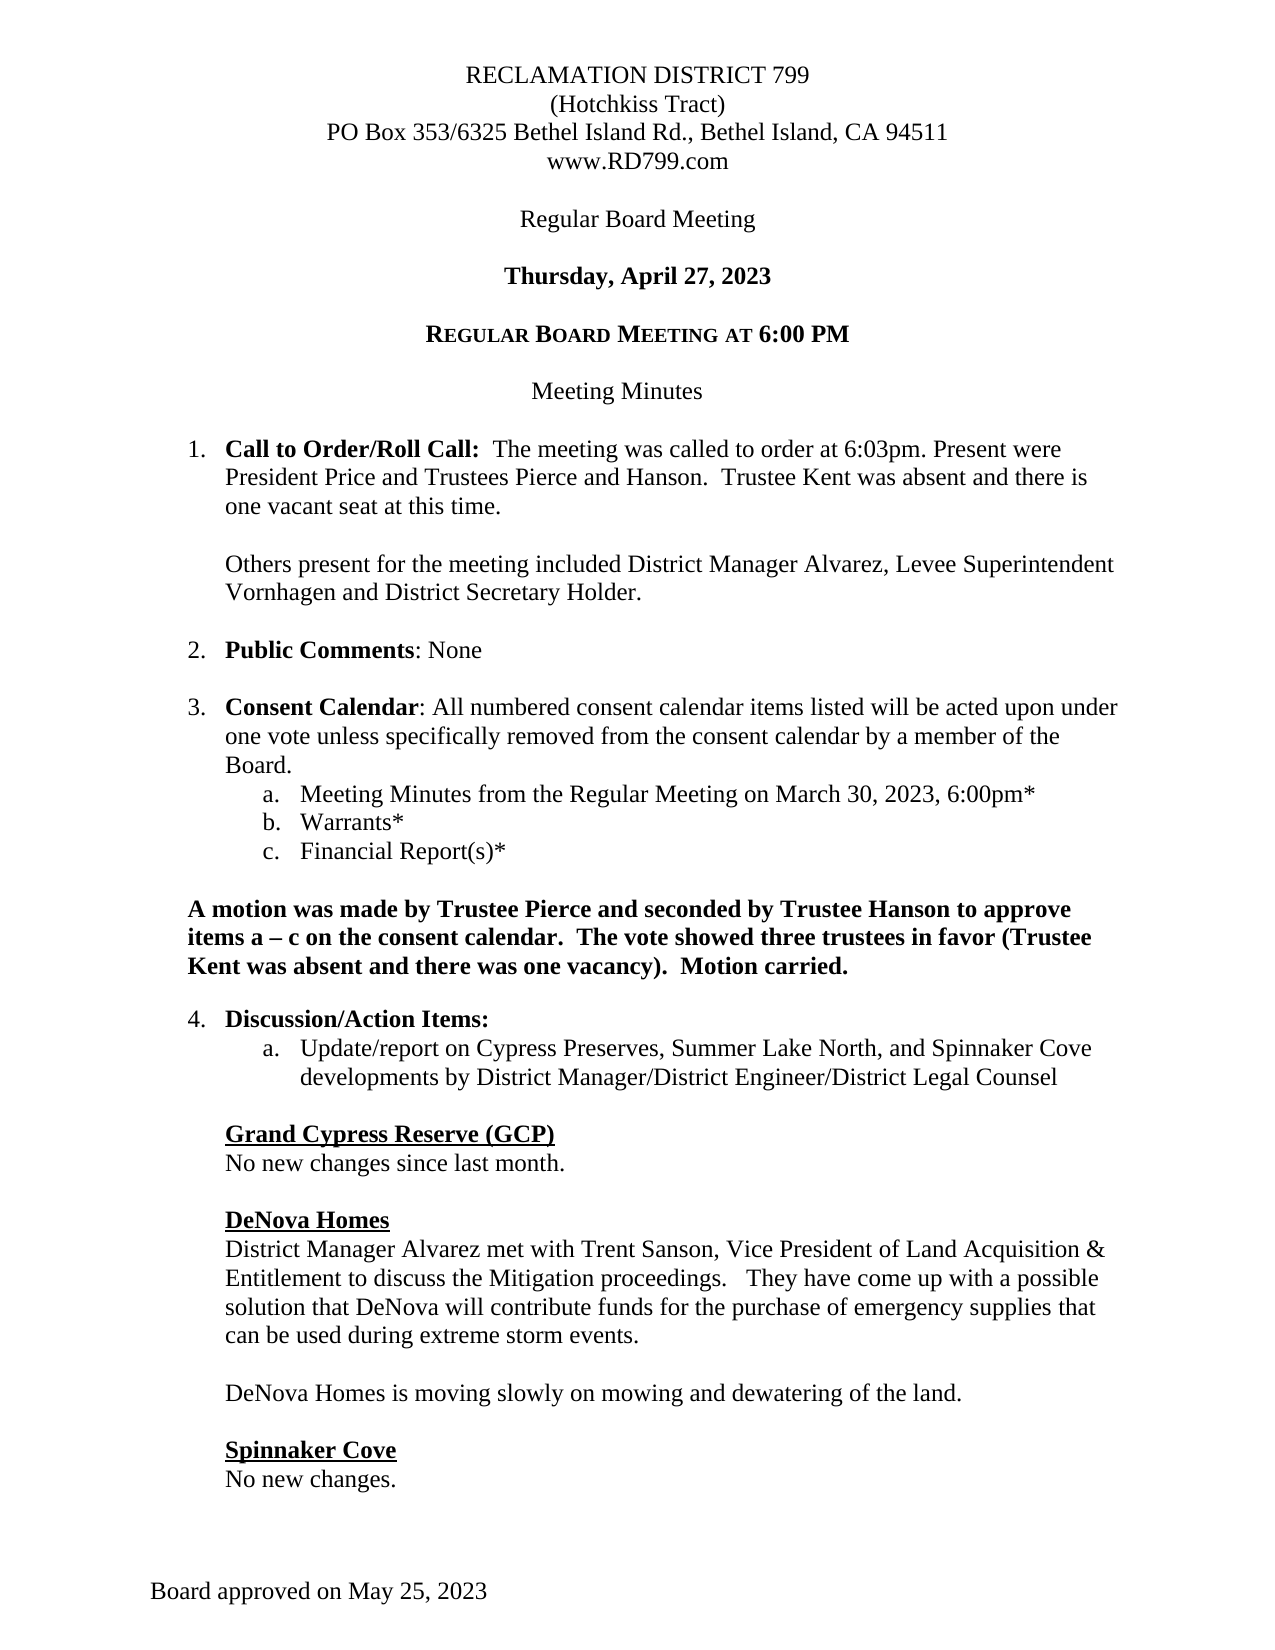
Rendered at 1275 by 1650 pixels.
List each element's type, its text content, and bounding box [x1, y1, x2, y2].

list Consent Calendar: All numbered consent calendar items listed will be acted upon under one vote unless specifically removed from the consent calendar by a member of the Board. [187, 692, 1125, 779]
text Regular Board Meeting [150, 204, 1125, 232]
text No new changes. [225, 1464, 1125, 1493]
list Others present for the meeting included District Manager Alvarez, Levee Superintendent Vornhagen and District Secretary Holder. [225, 549, 1125, 606]
text Thursday, April 27, 2023 [150, 232, 1125, 290]
text DeNova Homes [225, 1205, 1125, 1234]
list Public Comments: None [187, 635, 1125, 664]
text Spinnaker Cove [225, 1435, 1125, 1464]
text Grand Cypress Reserve (GCP) [225, 1119, 1125, 1148]
text Meeting Minutes [525, 376, 1125, 405]
text Regular Board Meeting at 6:00 PM [150, 319, 1125, 347]
list Call to Order/Roll Call: The meeting was called to order at 6:03pm. Present were President Price and Trustees Pierce and Hanson. Trustee Kent was absent and there is one vacant seat at this time. [187, 434, 1125, 520]
text No new changes since last month. [225, 1148, 1125, 1177]
list Warrants* [262, 807, 1125, 836]
text PO Box 353/6325 Bethel Island Rd., Bethel Island, CA 94511 [150, 117, 1125, 146]
list Discussion/Action Items: [187, 1004, 1125, 1033]
text DeNova Homes is moving slowly on mowing and dewatering of the land. [225, 1378, 1125, 1407]
list Update/report on Cypress Preserves, Summer Lake North, and Spinnaker Cove developments by District Manager/District Engineer/District Legal Counsel [262, 1033, 1125, 1090]
list Meeting Minutes from the Regular Meeting on March 30, 2023, 6:00pm* [262, 779, 1125, 807]
text (Hotchkiss Tract) [150, 89, 1125, 117]
text RECLAMATION DISTRICT 799 [150, 60, 1125, 89]
text District Manager Alvarez met with Trent Sanson, Vice President of Land Acquisition & Entitlement to discuss the Mitigation proceedings. They have come up with a possible solution that DeNova will contribute funds for the purchase of emergency supplies that can be used during extreme storm events. [225, 1234, 1125, 1349]
text A motion was made by Trustee Pierce and seconded by Trustee Hanson to approve items a – c on the consent calendar. The vote showed three trustees in favor (Trustee Kent was absent and there was one vacancy). Motion carried. [187, 894, 1125, 980]
text www.RD799.com [150, 146, 1125, 175]
list Financial Report(s)* [262, 836, 1125, 865]
